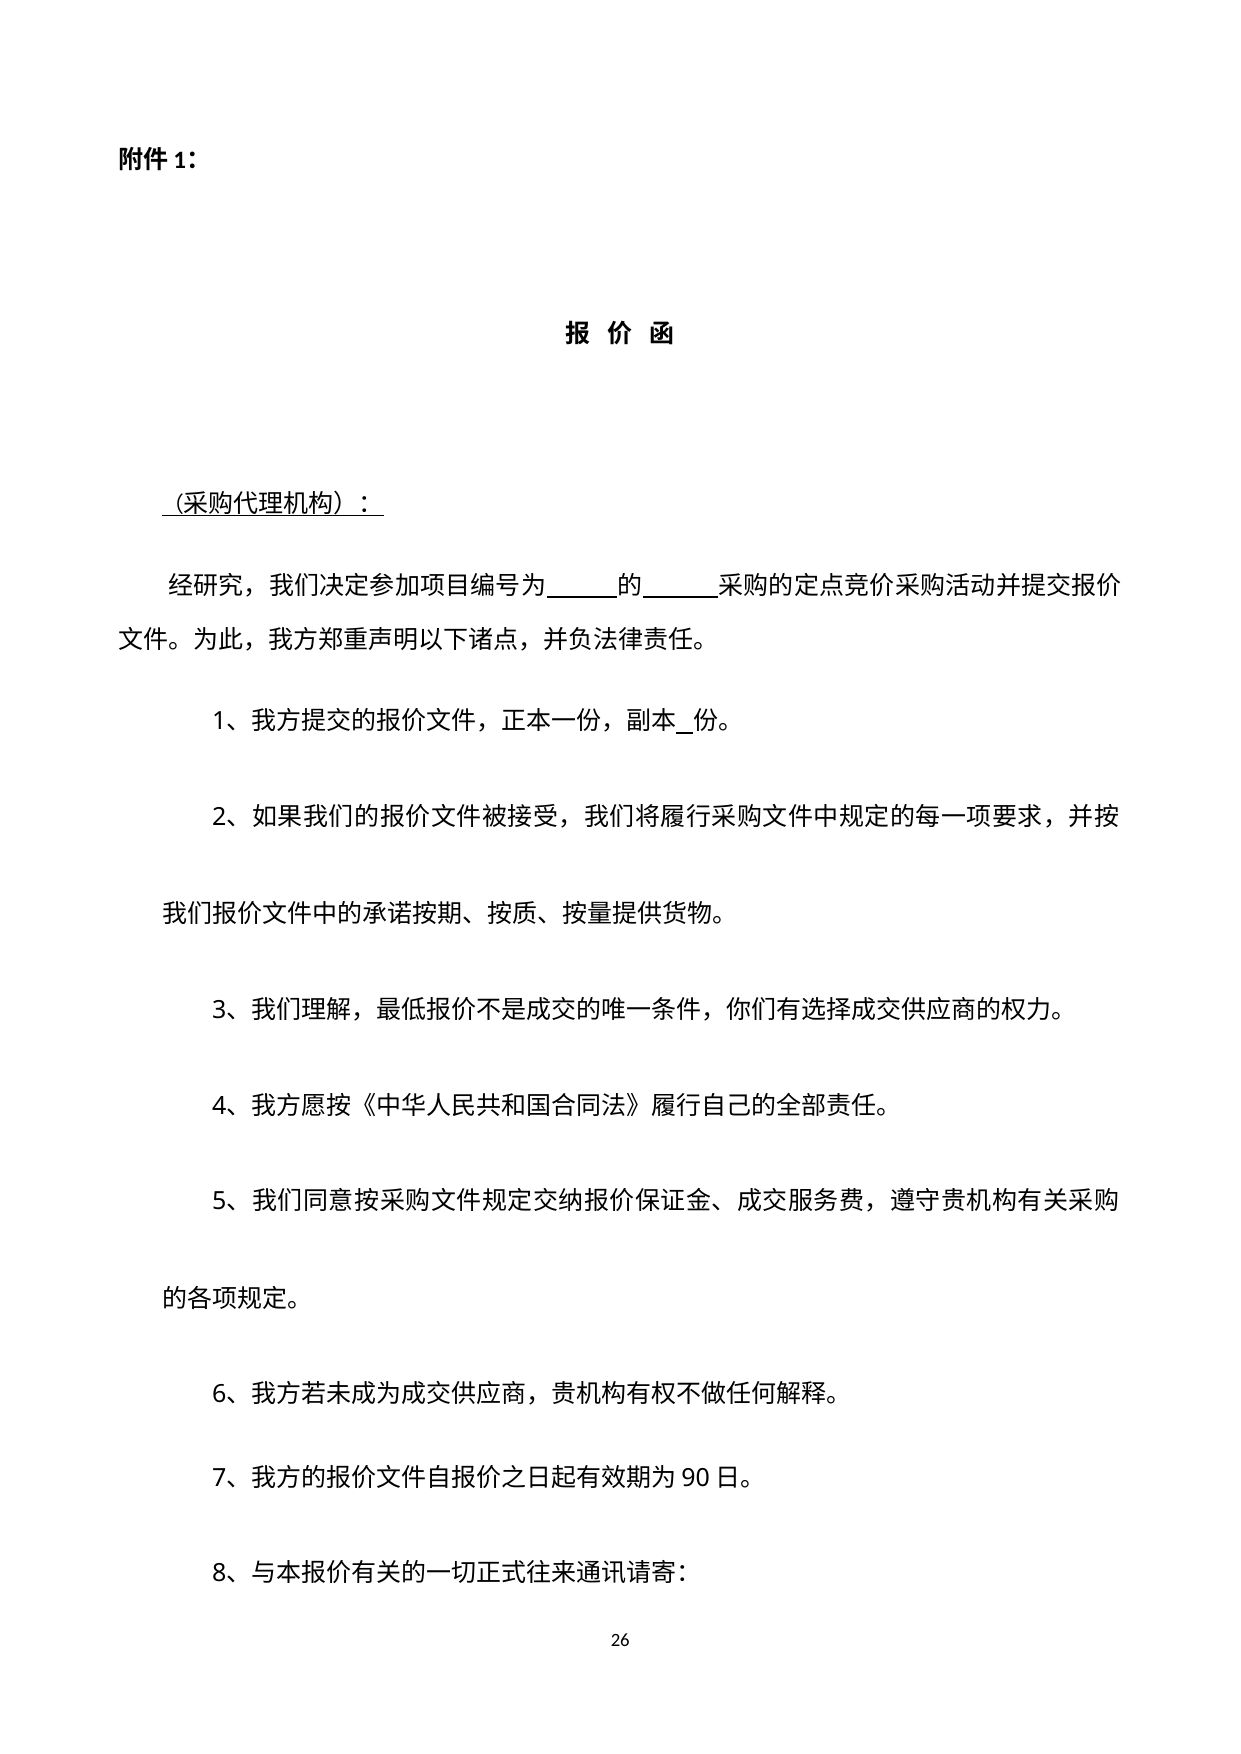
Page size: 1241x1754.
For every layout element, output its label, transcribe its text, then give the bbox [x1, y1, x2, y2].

text 1、我方提交的报价文件，正本一份，副本 份。 [162, 686, 1122, 751]
text 5、我们同意按采购文件规定交纳报价保证金、成交服务费，遵守贵机构有关采购的各项规定。 [162, 1166, 1122, 1329]
text 3、我们理解，最低报价不是成交的唯一条件，你们有选择成交供应商的权力。 [162, 975, 1122, 1040]
text 4、我方愿按《中华人民共和国合同法》履行自己的全部责任。 [162, 1071, 1122, 1136]
text （采购代理机构）： [162, 469, 1122, 534]
text 7、我方的报价文件自报价之日起有效期为90日。 [162, 1443, 1122, 1508]
text 2、如果我们的报价文件被接受，我们将履行采购文件中规定的每一项要求，并按我们报价文件中的承诺按期、按质、按量提供货物。 [162, 782, 1122, 944]
text 经研究，我们决定参加项目编号为 的 采购的定点竞价采购活动并提交报价文件。为此，我方郑重声明以下诸点，并负法律责任。 [118, 565, 1122, 656]
text 6、我方若未成为成交供应商，贵机构有权不做任何解释。 [199, 1359, 1122, 1424]
text 8、与本报价有关的一切正式往来通讯请寄： [162, 1538, 1122, 1603]
subtitle 报 价 函 [118, 299, 1122, 364]
text 附件1： [118, 125, 1122, 190]
